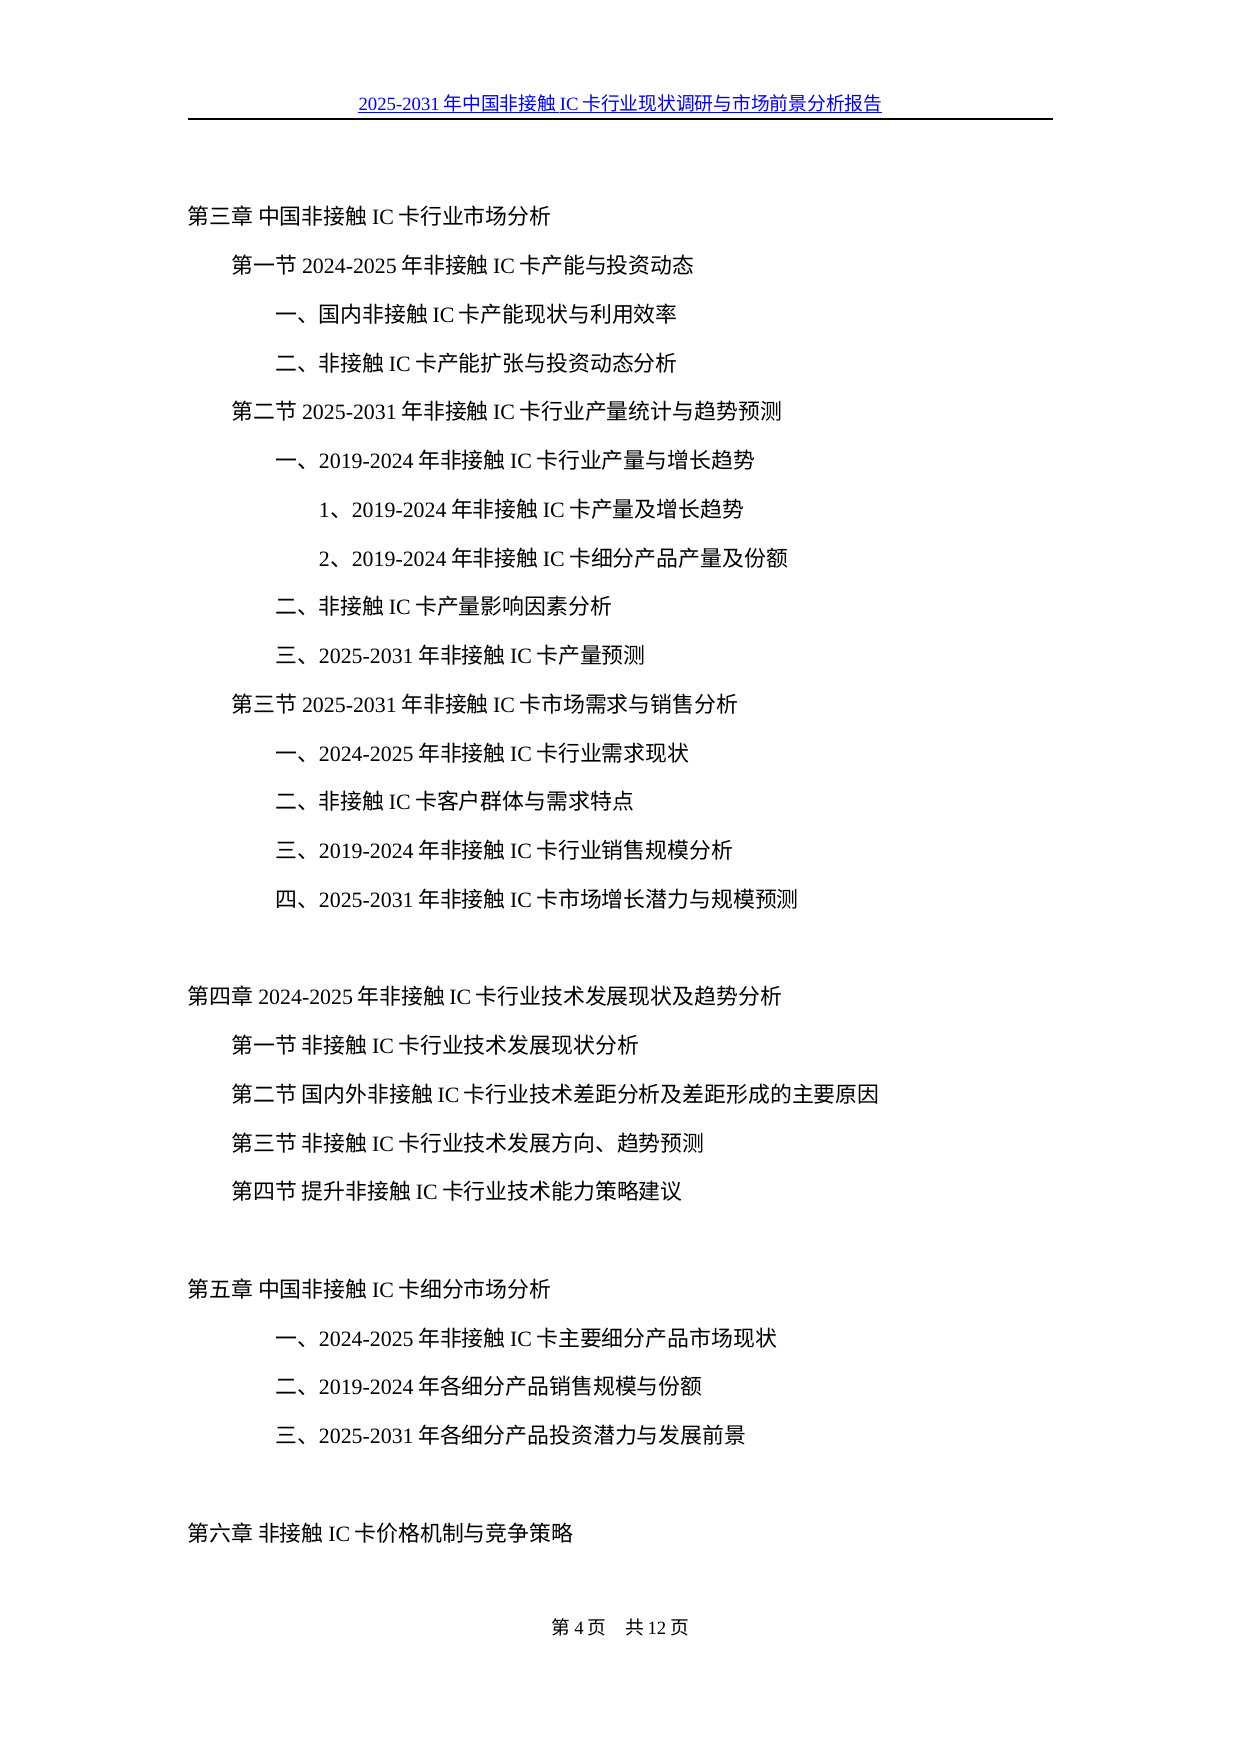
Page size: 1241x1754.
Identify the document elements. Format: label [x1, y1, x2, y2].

text [187, 150, 1053, 1548]
